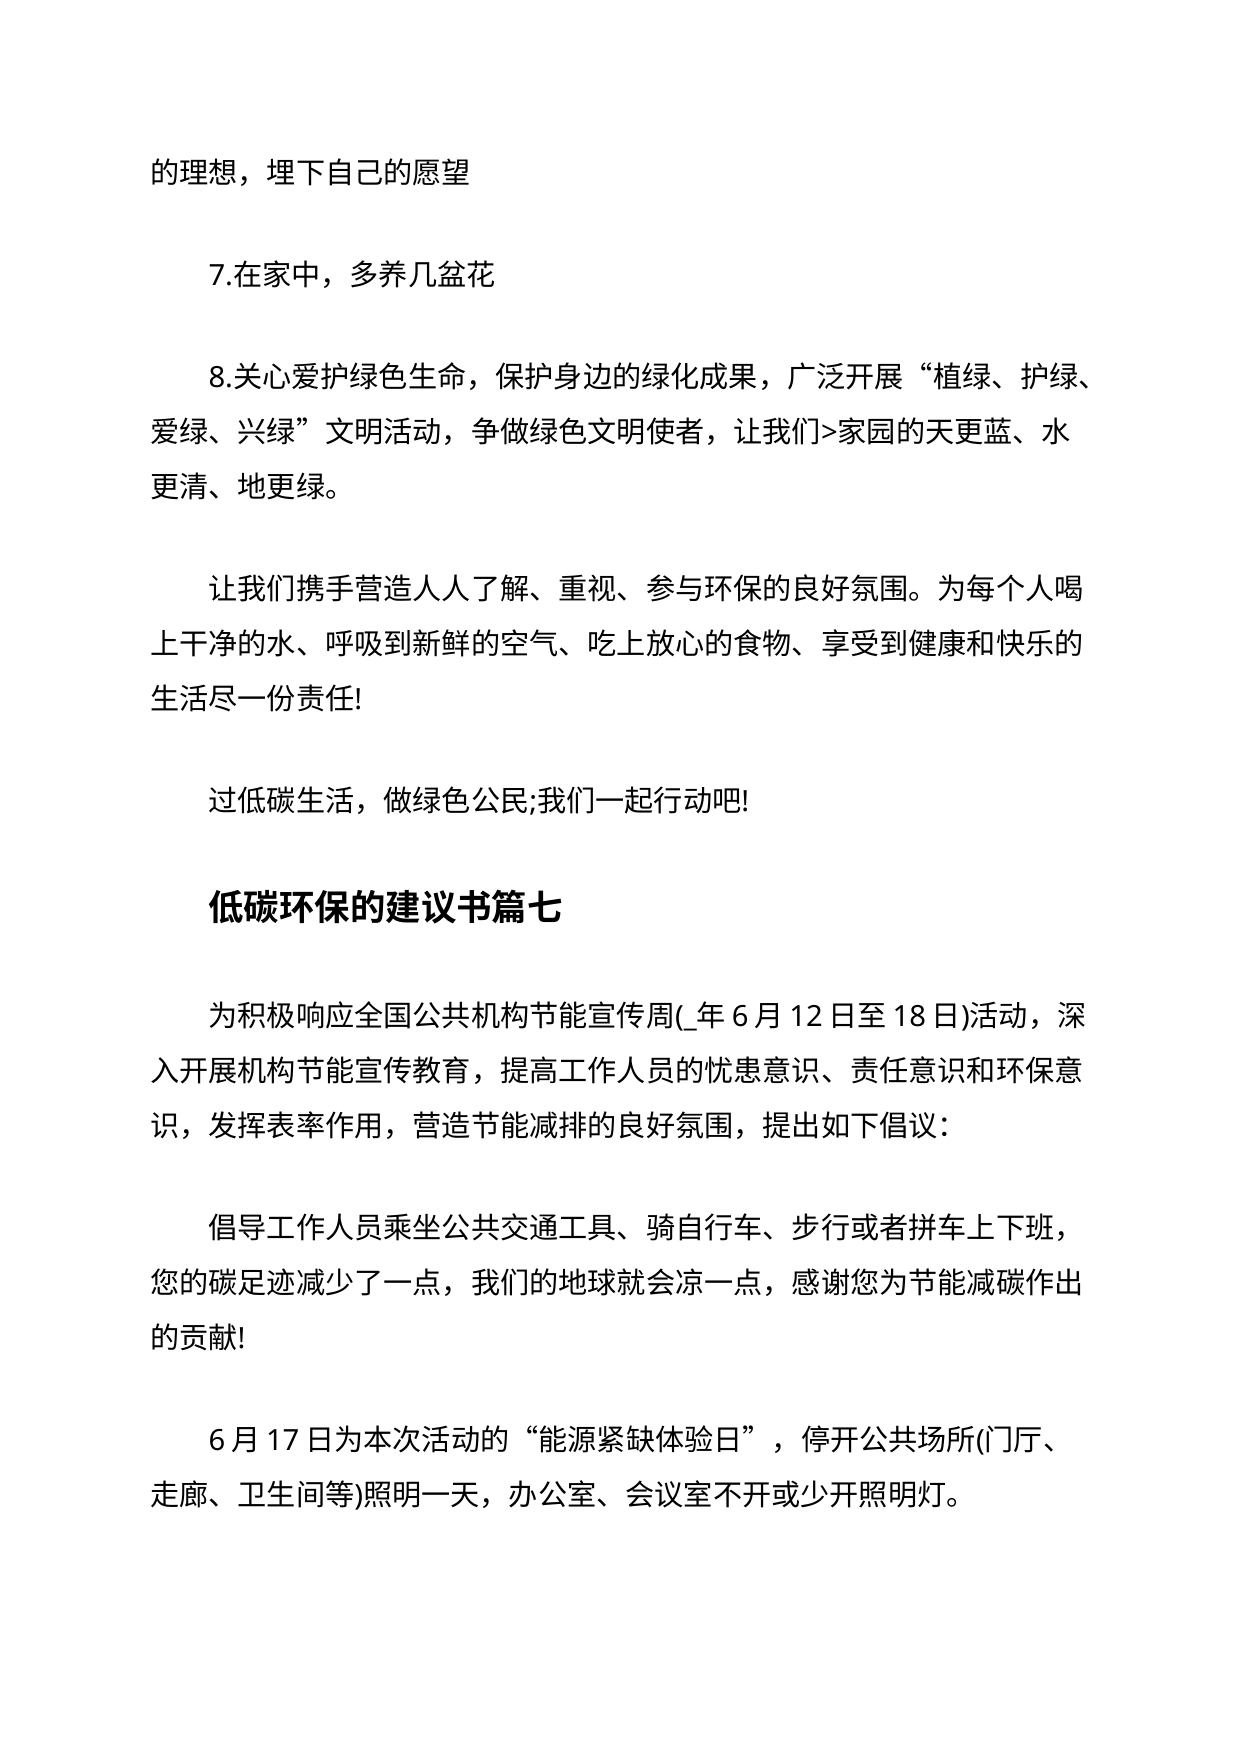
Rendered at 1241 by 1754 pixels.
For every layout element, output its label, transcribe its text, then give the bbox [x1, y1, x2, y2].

text 为积极响应全国公共机构节能宣传周(_年6月12日至18日)活动，深入开展机构节能宣传教育，提高工作人员的忧患意识、责任意识和环保意识，发挥表率作用，营造节能减排的良好氛围，提出如下倡议： [150, 993, 1090, 1145]
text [150, 150, 1090, 192]
text 过低碳生活，做绿色公民;我们一起行动吧! [150, 777, 1090, 820]
text 7.在家中，多养几盆花 [150, 252, 1090, 294]
text 倡导工作人员乘坐公共交通工具、骑自行车、步行或者拼车上下班，您的碳足迹减少了一点，我们的地球就会凉一点，感谢您为节能减碳作出的贡献! [150, 1204, 1090, 1357]
text 让我们携手营造人人了解、重视、参与环保的良好氛围。为每个人喝上干净的水、呼吸到新鲜的空气、吃上放心的食物、享受到健康和快乐的生活尽一份责任! [150, 566, 1090, 718]
text 8.关心爱护绿色生命，保护身边的绿化成果，广泛开展“植绿、护绿、爱绿、兴绿”文明活动，争做绿色文明使者，让我们>家园的天更蓝、水更清、地更绿。 [150, 354, 1090, 506]
text 低碳环保的建议书篇七 [150, 879, 1090, 931]
text 6月17日为本次活动的“能源紧缺体验日”，停开公共场所(门厅、走廊、卫生间等)照明一天，办公室、会议室不开或少开照明灯。 [150, 1416, 1090, 1513]
